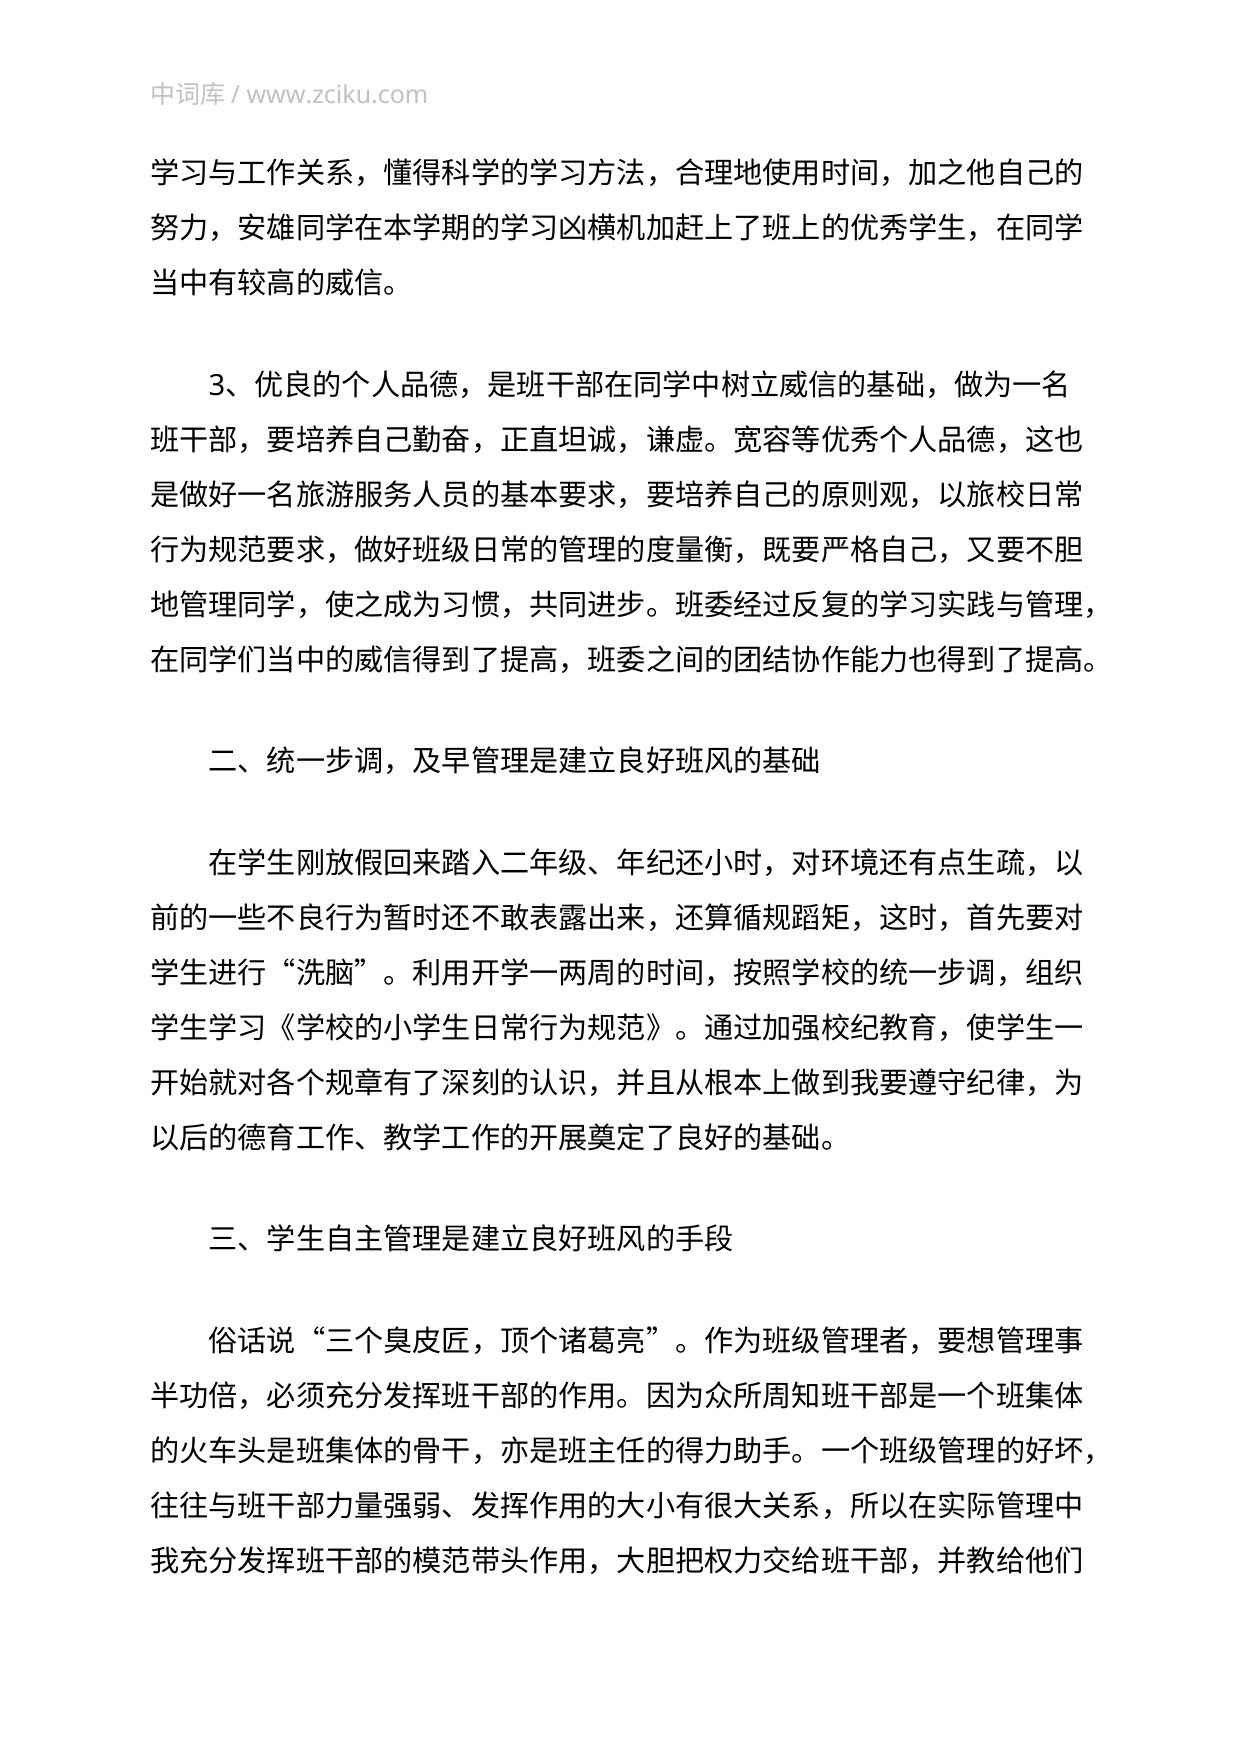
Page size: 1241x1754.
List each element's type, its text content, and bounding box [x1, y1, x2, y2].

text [150, 1318, 1090, 1579]
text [150, 150, 1090, 302]
text 3、优良的个人品德，是班干部在同学中树立威信的基础，做为一名班干部，要培养自己勤奋，正直坦诚，谦虚。宽容等优秀个人品德，这也是做好一名旅游服务人员的基本要求，要培养自己的原则观，以旅校日常行为规范要求，做好班级日常的管理的度量衡，既要严格自己，又要不胆地管理同学，使之成为习惯，共同进步。班委经过反复的学习实践与管理，在同学们当中的威信得到了提高，班委之间的团结协作能力也得到了提高。 [150, 362, 1090, 678]
text 在学生刚放假回来踏入二年级、年纪还小时，对环境还有点生疏，以前的一些不良行为暂时还不敢表露出来，还算循规蹈矩，这时，首先要对学生进行“洗脑”。利用开学一两周的时间，按照学校的统一步调，组织学生学习《学校的小学生日常行为规范》。通过加强校纪教育，使学生一开始就对各个规章有了深刻的认识，并且从根本上做到我要遵守纪律，为以后的德育工作、教学工作的开展奠定了良好的基础。 [150, 840, 1090, 1156]
text 二、统一步调，及早管理是建立良好班风的基础 [150, 738, 1090, 780]
text 三、学生自主管理是建立良好班风的手段 [150, 1216, 1090, 1258]
